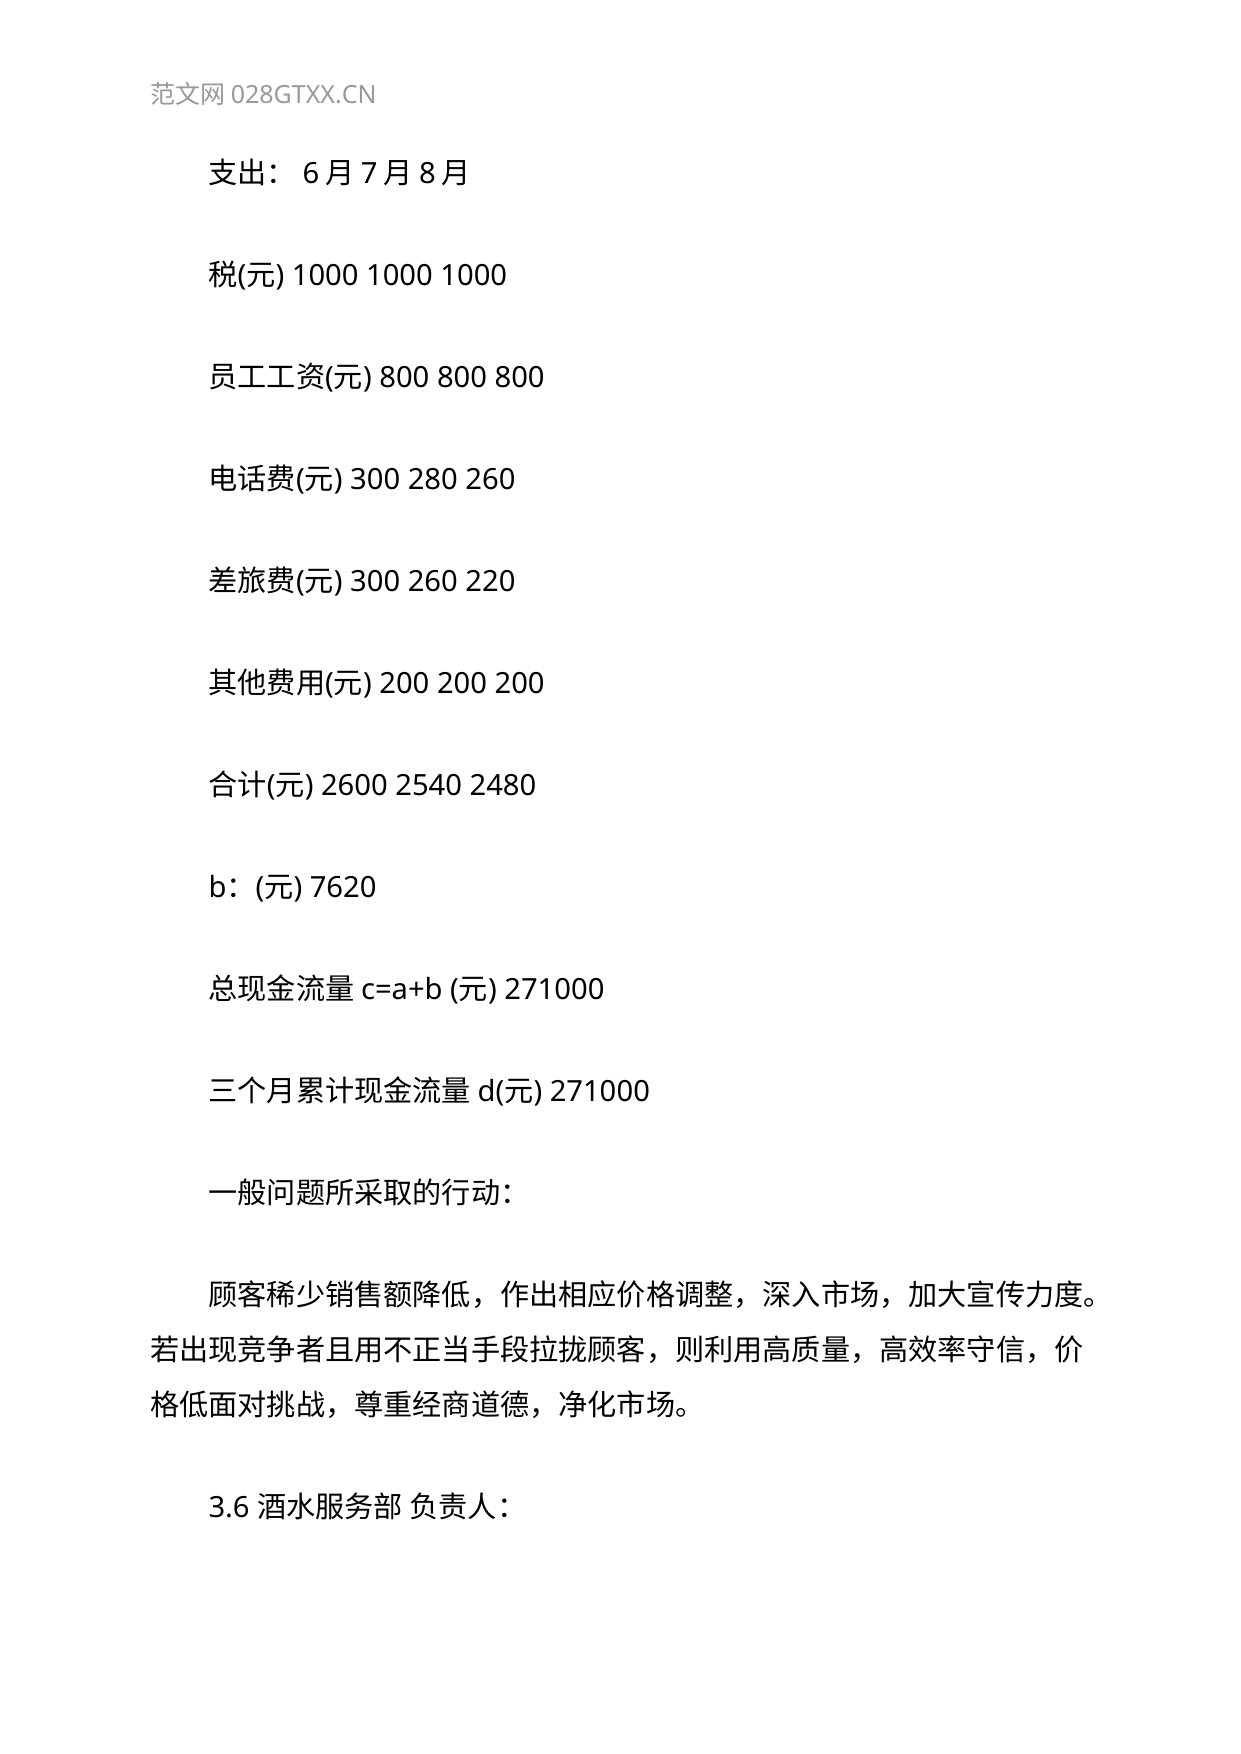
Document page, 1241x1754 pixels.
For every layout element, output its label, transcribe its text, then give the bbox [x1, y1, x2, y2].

text 电话费(元) 300 280 260 [150, 456, 1090, 498]
text 支出： 6月 7月 8月 [150, 150, 1090, 192]
text 总现金流量 c=a+b (元) 271000 [150, 966, 1090, 1008]
text 顾客稀少销售额降低，作出相应价格调整，深入市场，加大宣传力度。若出现竞争者且用不正当手段拉拢顾客，则利用高质量，高效率守信，价格低面对挑战，尊重经商道德，净化市场。 [150, 1272, 1090, 1424]
text 三个月累计现金流量 d(元) 271000 [150, 1068, 1090, 1110]
text 合计(元) 2600 2540 2480 [150, 762, 1090, 804]
text 员工工资(元) 800 800 800 [150, 354, 1090, 396]
text 一般问题所采取的行动： [150, 1170, 1090, 1212]
text 税(元) 1000 1000 1000 [150, 252, 1090, 294]
text b：(元) 7620 [150, 864, 1090, 906]
text 差旅费(元) 300 260 220 [150, 558, 1090, 600]
text 3.6 酒水服务部 负责人： [150, 1483, 1090, 1526]
text 其他费用(元) 200 200 200 [150, 660, 1090, 702]
